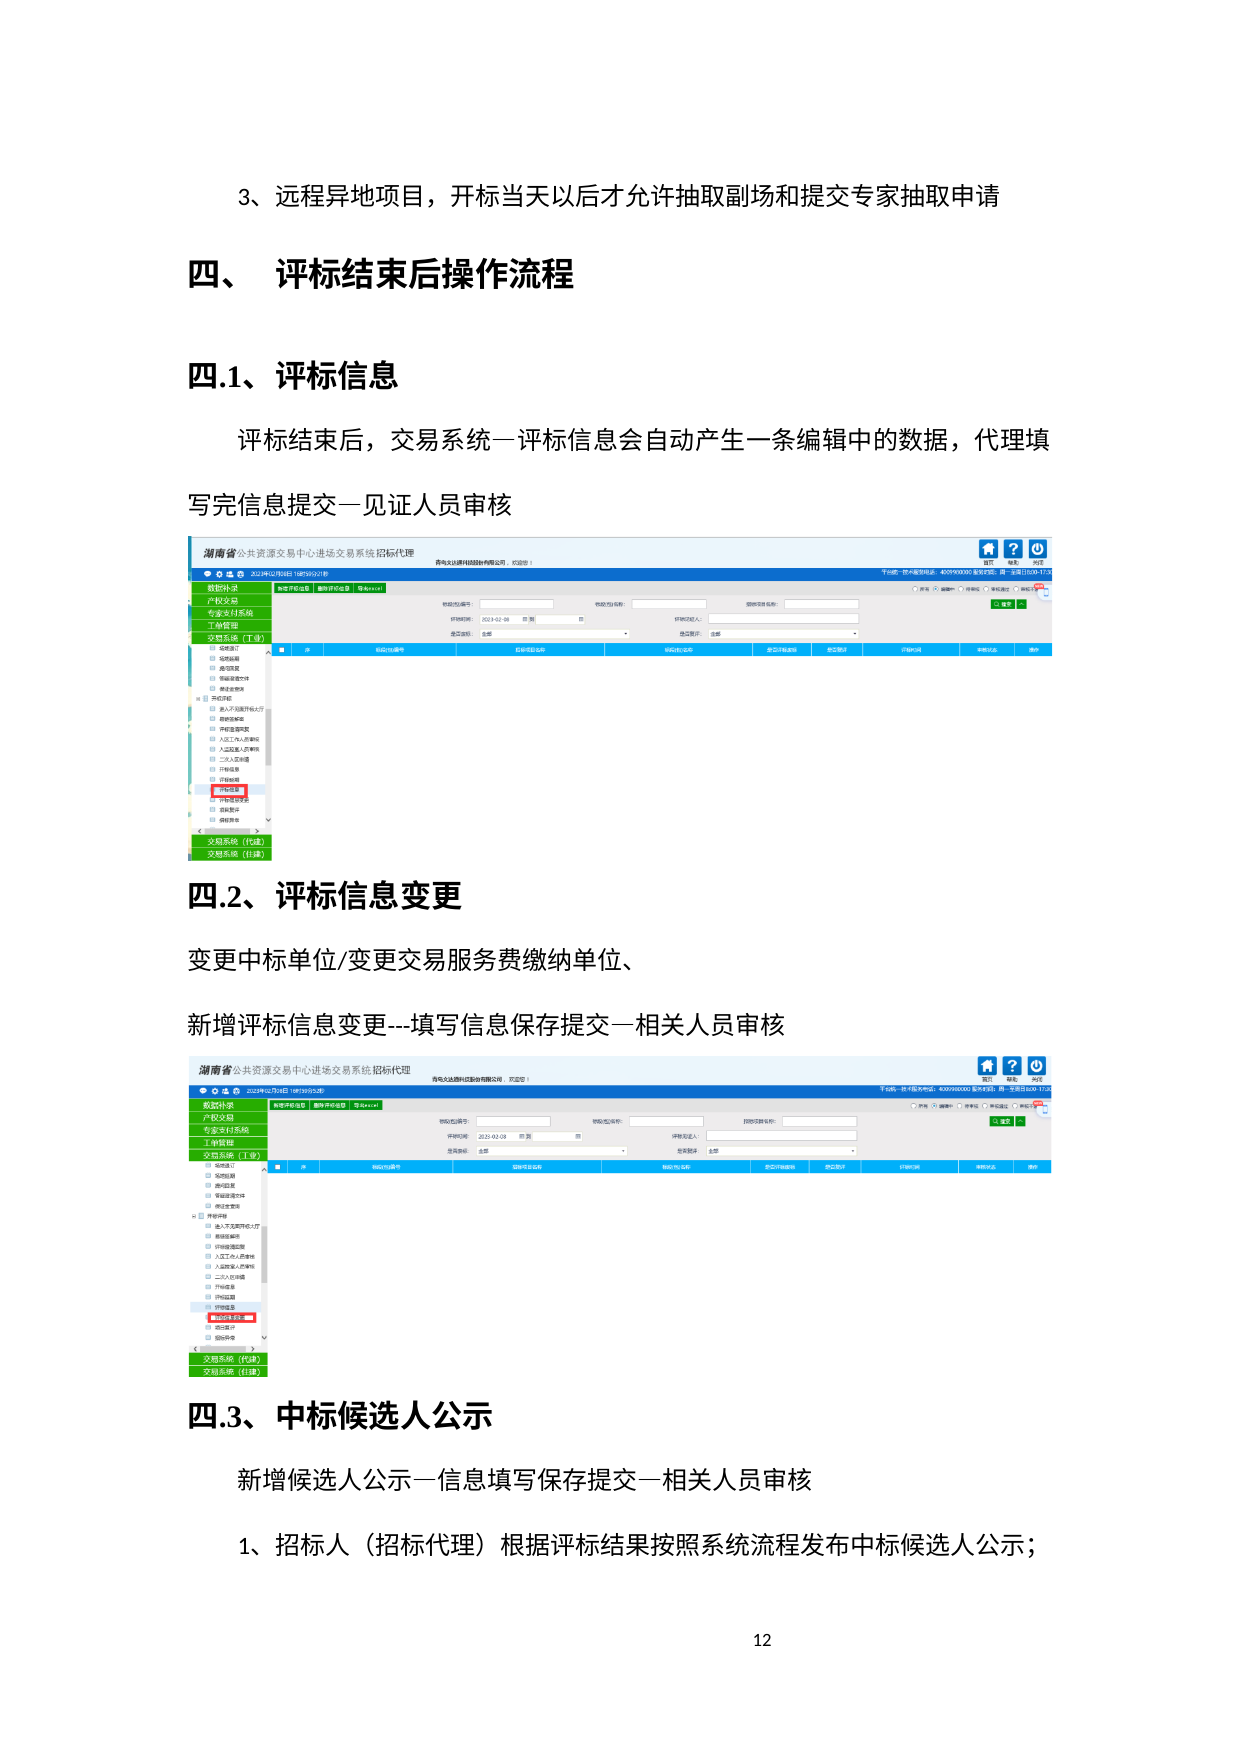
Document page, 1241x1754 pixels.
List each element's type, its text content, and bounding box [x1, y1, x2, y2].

list 1、招标人（招标代理）根据评标结果按照系统流程发布中标候选人公示； [187, 1511, 1053, 1576]
picture [188, 536, 1053, 861]
subtitle 评标信息变更 [187, 861, 1053, 926]
picture [389, 648, 403, 652]
picture [513, 1165, 526, 1169]
text 新增评标信息变更---填写信息保存提交—相关人员审核 [187, 991, 1053, 1056]
list 评标结束后，交易系统—评标信息会自动产生一条编辑中的数据，代理填写完信息提交—见证人员审核 [187, 406, 1053, 536]
text 变更中标单位/变更交易服务费缴纳单位、 [187, 926, 1053, 991]
list 3、远程异地项目，开标当天以后才允许抽取副场和提交专家抽取申请 [187, 162, 1053, 227]
picture [188, 1056, 1052, 1377]
list 新增候选人公示—信息填写保存提交—相关人员审核 [187, 1446, 1053, 1511]
subtitle 中标候选人公示 [187, 1381, 1053, 1446]
subtitle 评标信息 [187, 341, 1053, 406]
picture [775, 1165, 794, 1169]
picture [829, 648, 846, 652]
picture [769, 648, 796, 652]
subtitle 评标结束后操作流程 [187, 239, 1053, 304]
